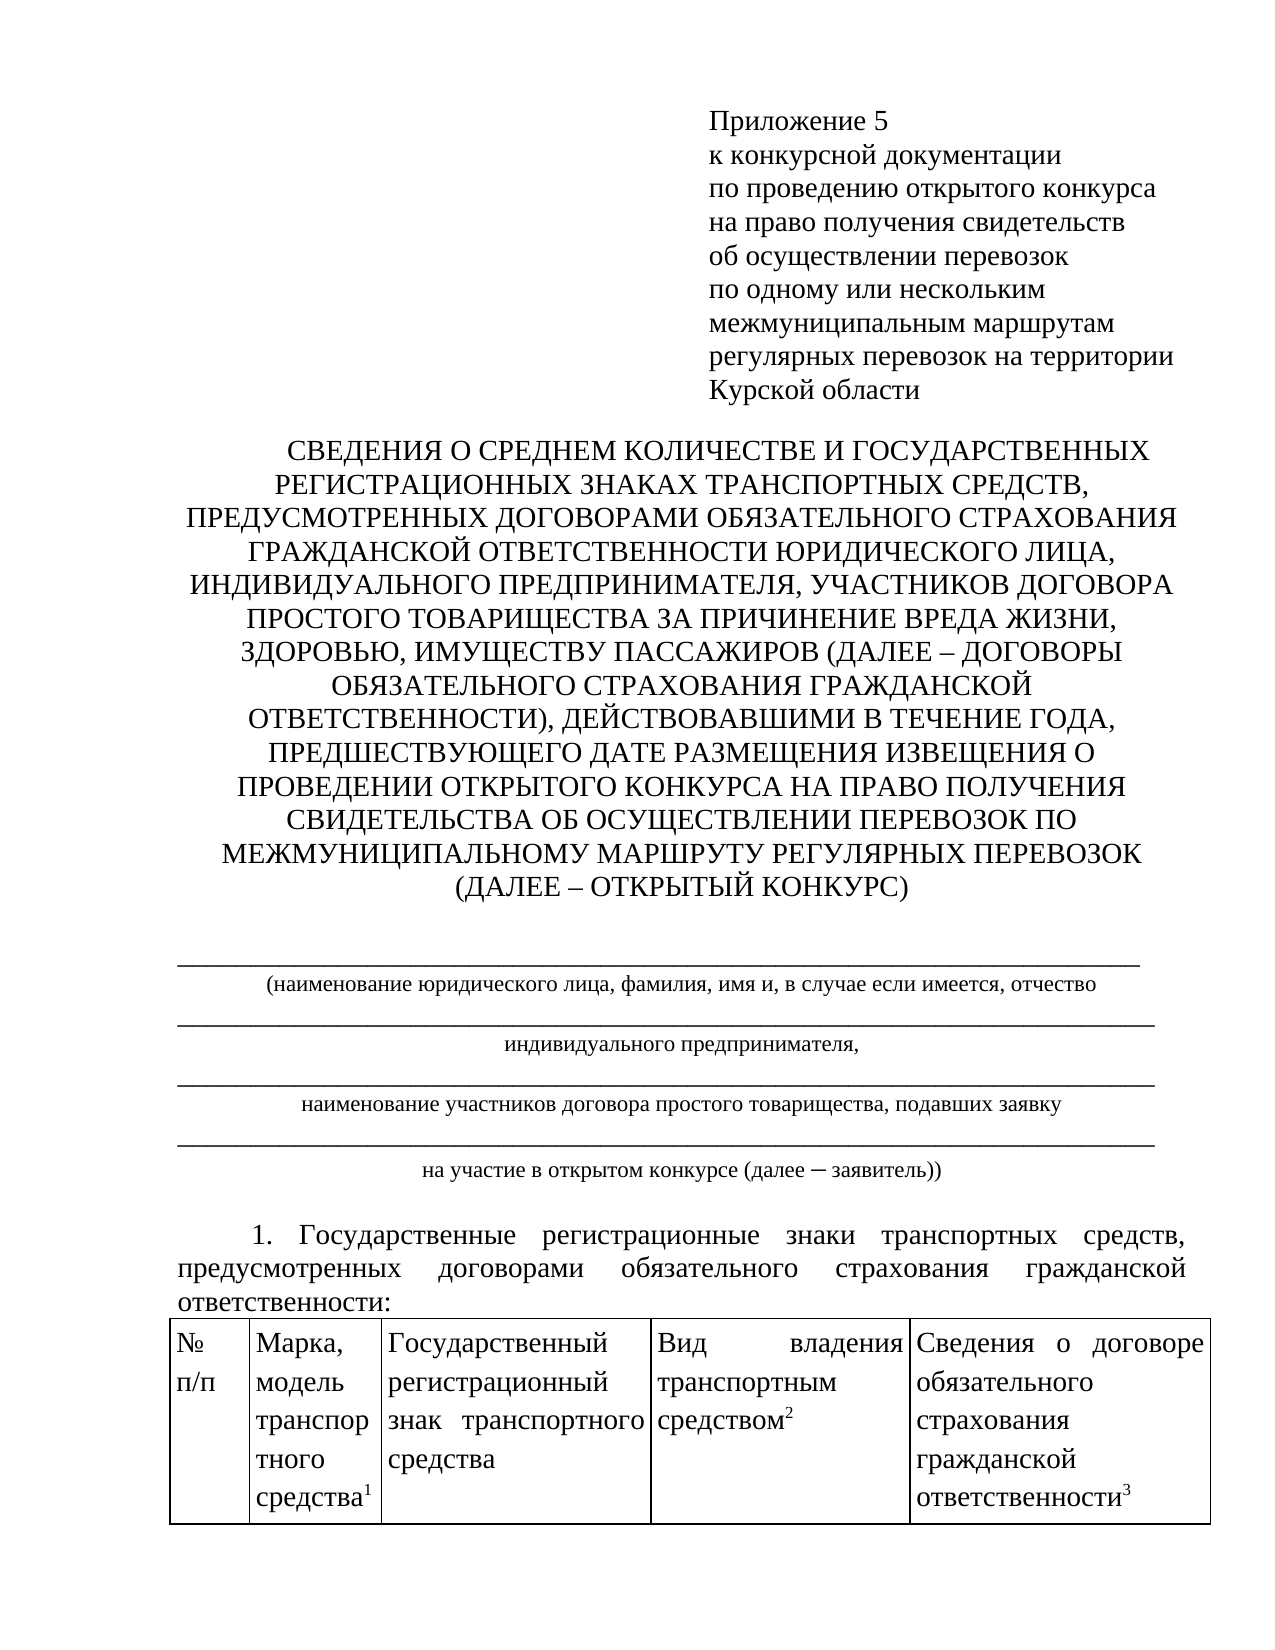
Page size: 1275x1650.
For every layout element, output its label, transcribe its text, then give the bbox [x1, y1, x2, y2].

text 1. Государственные регистрационные знаки транспортных средств, предусмотренных договорами обязательного страхования гражданской ответственности: [177, 1217, 1186, 1317]
text об осуществлении перевозок [709, 238, 1186, 271]
text к конкурсной документации [709, 137, 1186, 171]
table_header Вид владения транспортным средством2 [652, 1319, 909, 1523]
text по одному или нескольким межмуниципальным маршрутам регулярных перевозок на территории Курской области [709, 271, 1186, 405]
table_header Сведения о договоре обязательного страхования гражданской ответственности3 [911, 1319, 1210, 1523]
text на участие в открытом конкурсе (далее – заявитель)) [177, 1150, 1186, 1183]
text ___________________________________________________________________ [177, 1056, 1186, 1090]
text ___________________________________________________________________ [177, 1116, 1186, 1150]
text СВЕДЕНИЯ О СРЕДНЕМ КОЛИЧЕСТВЕ И ГОСУДАРСТВЕННЫХ РЕГИСТРАЦИОННЫХ ЗНАКАХ ТРАНСПОРТНЫХ СРЕДСТВ, ПРЕДУСМОТРЕННЫХ ДОГОВОРАМИ ОБЯЗАТЕЛЬНОГО СТРАХОВАНИЯ ГРАЖДАНСКОЙ ОТВЕТСТВЕННОСТИ ЮРИДИЧЕСКОГО ЛИЦА, ИНДИВИДУАЛЬНОГО ПРЕДПРИНИМАТЕЛЯ, УЧАСТНИКОВ ДОГОВОРА ПРОСТОГО ТОВАРИЩЕСТВА ЗА ПРИЧИНЕНИЕ ВРЕДА ЖИЗНИ, ЗДОРОВЬЮ, ИМУЩЕСТВУ ПАССАЖИРОВ (ДАЛЕЕ – ДОГОВОРЫ ОБЯЗАТЕЛЬНОГО СТРАХОВАНИЯ ГРАЖДАНСКОЙ ОТВЕТСТВЕННОСТИ), ДЕЙСТВОВАВШИМИ В ТЕЧЕНИЕ ГОДА, ПРЕДШЕСТВУЮЩЕГО ДАТЕ РАЗМЕЩЕНИЯ ИЗВЕЩЕНИЯ О ПРОВЕДЕНИИ ОТКРЫТОГО КОНКУРСА НА ПРАВО ПОЛУЧЕНИЯ СВИДЕТЕЛЬСТВА ОБ ОСУЩЕСТВЛЕНИИ ПЕРЕВОЗОК ПО МЕЖМУНИЦИПАЛЬНОМУ МАРШРУТУ РЕГУЛЯРНЫХ ПЕРЕВОЗОК (ДАЛЕЕ – ОТКРЫТЫЙ КОНКУРС) [177, 433, 1186, 903]
text (наименование юридического лица, фамилия, имя и, в случае если имеется, отчество [177, 970, 1186, 996]
table_header Государственный регистрационный знак транспортного средства [382, 1319, 650, 1523]
table_header № п/п [171, 1319, 249, 1523]
text Приложение 5 [709, 103, 1186, 137]
text по проведению открытого конкурса на право получения свидетельств [709, 171, 1186, 238]
text наименование участников договора простого товарищества, подавших заявку [177, 1090, 1186, 1116]
text ___________________________________________________________________ [177, 996, 1186, 1030]
text индивидуального предпринимателя, [177, 1030, 1186, 1056]
text __________________________________________________________________ [177, 936, 1186, 970]
table_header Марка, модель транспортного средства1 [250, 1319, 381, 1523]
